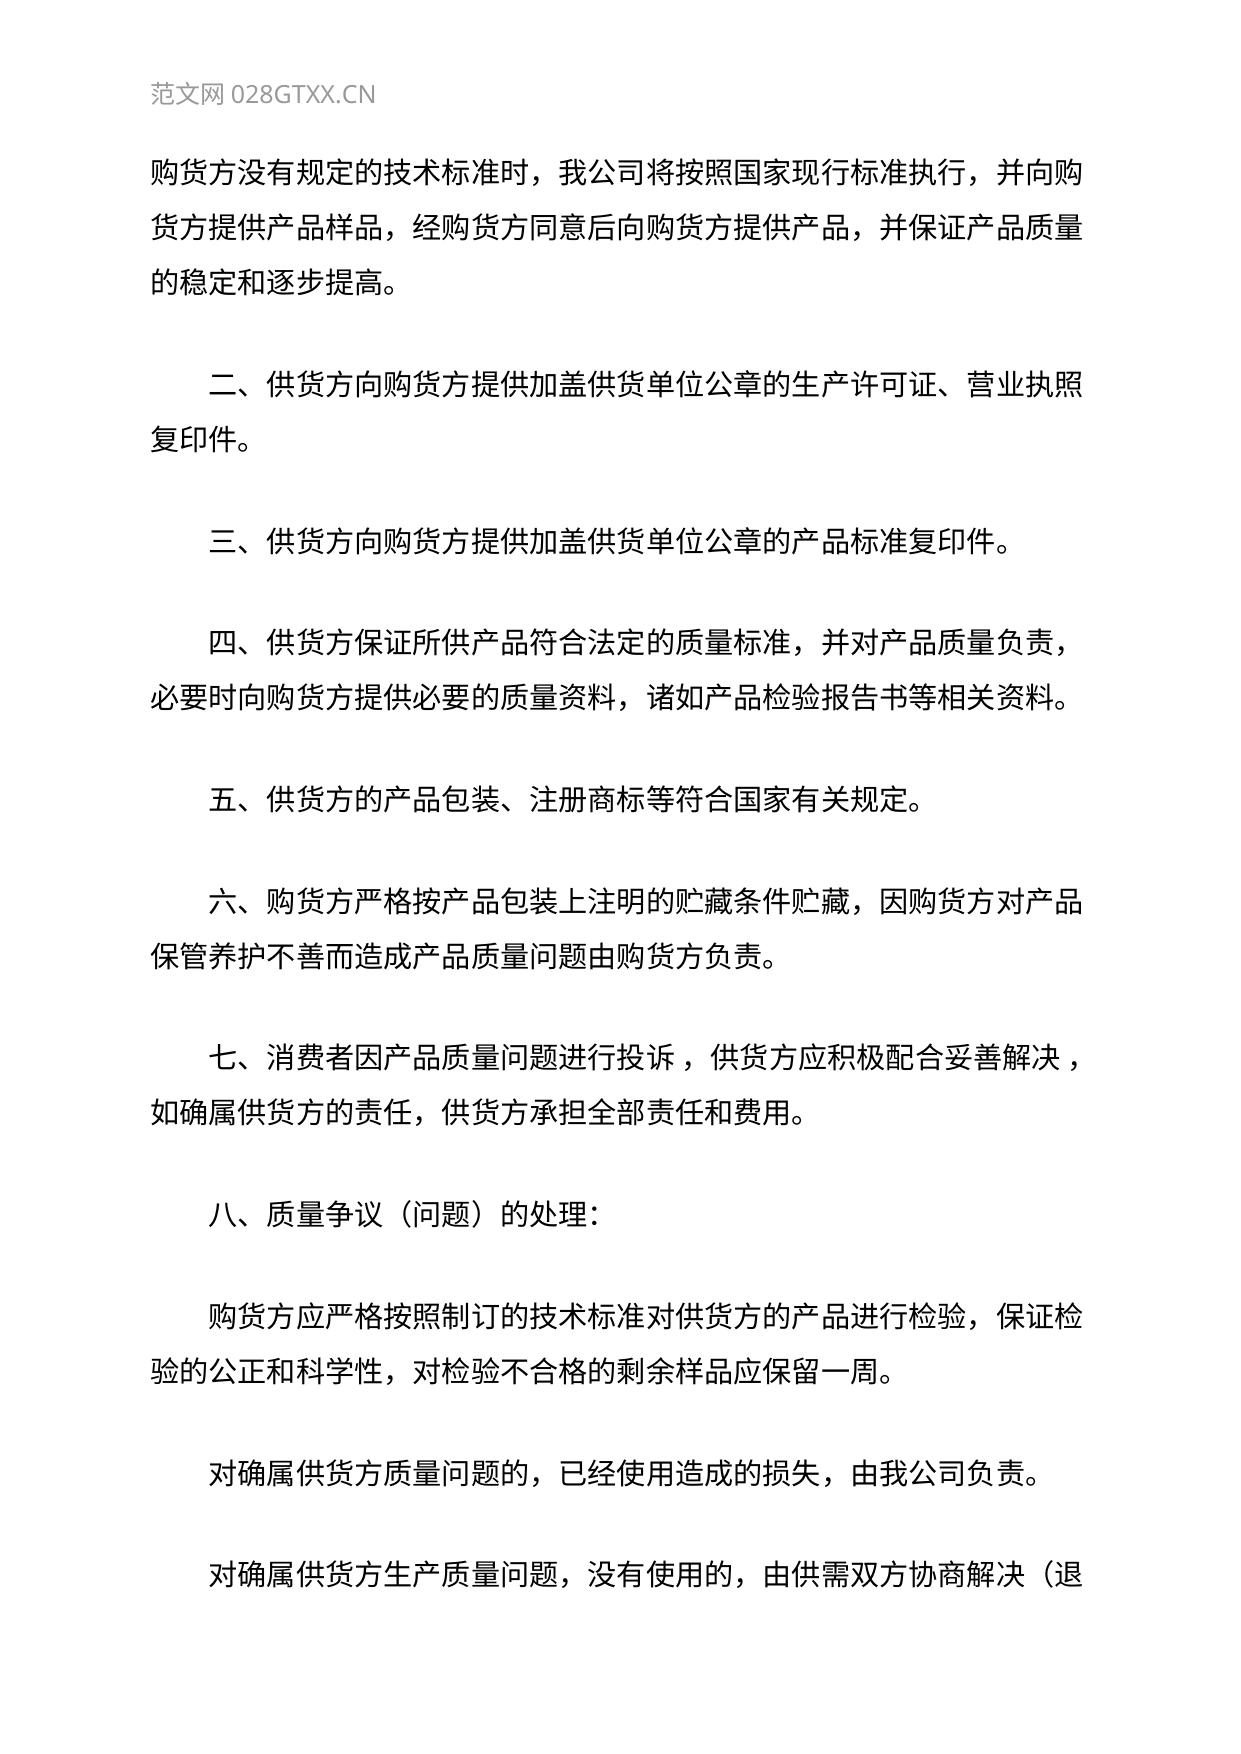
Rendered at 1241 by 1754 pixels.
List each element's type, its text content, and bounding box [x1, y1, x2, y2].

text 购货方应严格按照制订的技术标准对供货方的产品进行检验，保证检验的公正和科学性，对检验不合格的剩余样品应保留一周。 [150, 1293, 1090, 1391]
text 三、供货方向购货方提供加盖供货单位公章的产品标准复印件。 [150, 518, 1090, 561]
text 五、供货方的产品包装、注册商标等符合国家有关规定。 [150, 777, 1090, 819]
text 四、供货方保证所供产品符合法定的质量标准，并对产品质量负责，必要时向购货方提供必要的质量资料，诸如产品检验报告书等相关资料。 [150, 620, 1090, 717]
text 七、消费者因产品质量问题进行投诉 ，供货方应积极配合妥善解决 ，如确属供货方的责任，供货方承担全部责任和费用。 [150, 1035, 1090, 1132]
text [150, 1552, 1090, 1594]
text 对确属供货方质量问题的，已经使用造成的损失，由我公司负责。 [150, 1450, 1090, 1492]
text 六、购货方严格按产品包装上注明的贮藏条件贮藏，因购货方对产品保管养护不善而造成产品质量问题由购货方负责。 [150, 878, 1090, 976]
text 二、供货方向购货方提供加盖供货单位公章的生产许可证、营业执照复印件。 [150, 362, 1090, 459]
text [150, 150, 1090, 302]
text 八、质量争议（问题）的处理： [150, 1192, 1090, 1234]
